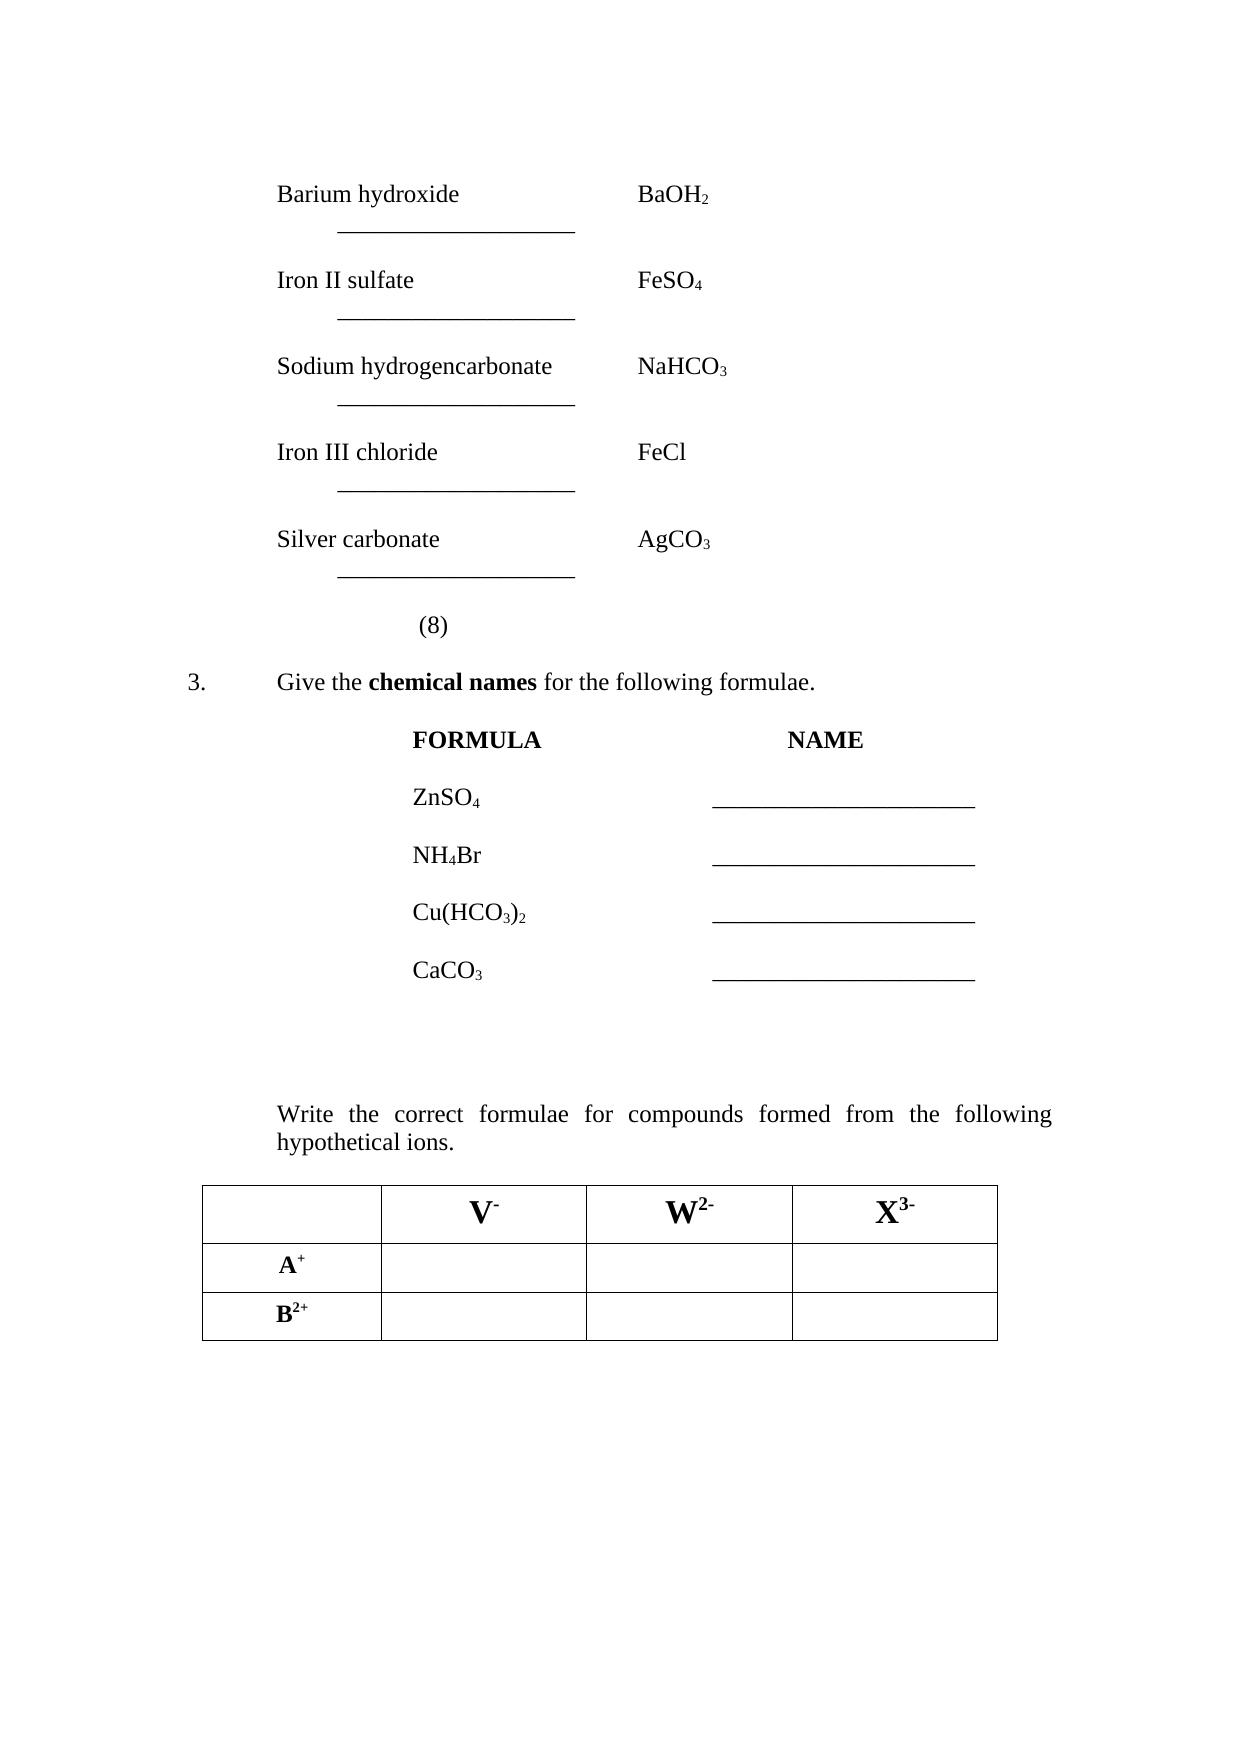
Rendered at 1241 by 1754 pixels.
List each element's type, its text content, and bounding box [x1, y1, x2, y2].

text NH4Br _____________________ [277, 840, 1053, 869]
table_cell [793, 1293, 997, 1340]
text ZnSO4 _____________________ [277, 782, 1053, 811]
table_header [203, 1186, 381, 1243]
text Iron III chloride FeCl ___________________ [277, 437, 1053, 495]
table_cell [587, 1244, 792, 1292]
text Silver carbonate AgCO3 ___________________ [277, 524, 1053, 581]
table_cell [793, 1244, 997, 1292]
table_cell [382, 1293, 586, 1340]
text Write the correct formulae for compounds formed from the following hypothetical ions. [277, 1099, 1053, 1156]
text CaCO3 _____________________ [277, 955, 1053, 984]
table_cell A+ [203, 1244, 381, 1292]
text Iron II sulfate FeSO4 ___________________ [277, 265, 1053, 322]
table_cell [382, 1244, 586, 1292]
table_cell [587, 1293, 792, 1340]
table_header W2- [587, 1186, 792, 1243]
text Barium hydroxide BaOH2 ___________________ [277, 179, 1053, 236]
text Sodium hydrogencarbonate NaHCO3 ___________________ [277, 351, 1053, 409]
table_header X3- [793, 1186, 997, 1243]
table_cell B2+ [203, 1293, 381, 1340]
text Cu(HCO3)2 _____________________ [277, 897, 1053, 926]
table_header V- [382, 1186, 586, 1243]
text (8) [277, 581, 1053, 639]
text FORMULA NAME [277, 725, 1053, 754]
list Give the chemical names for the following formulae. [187, 667, 1053, 696]
